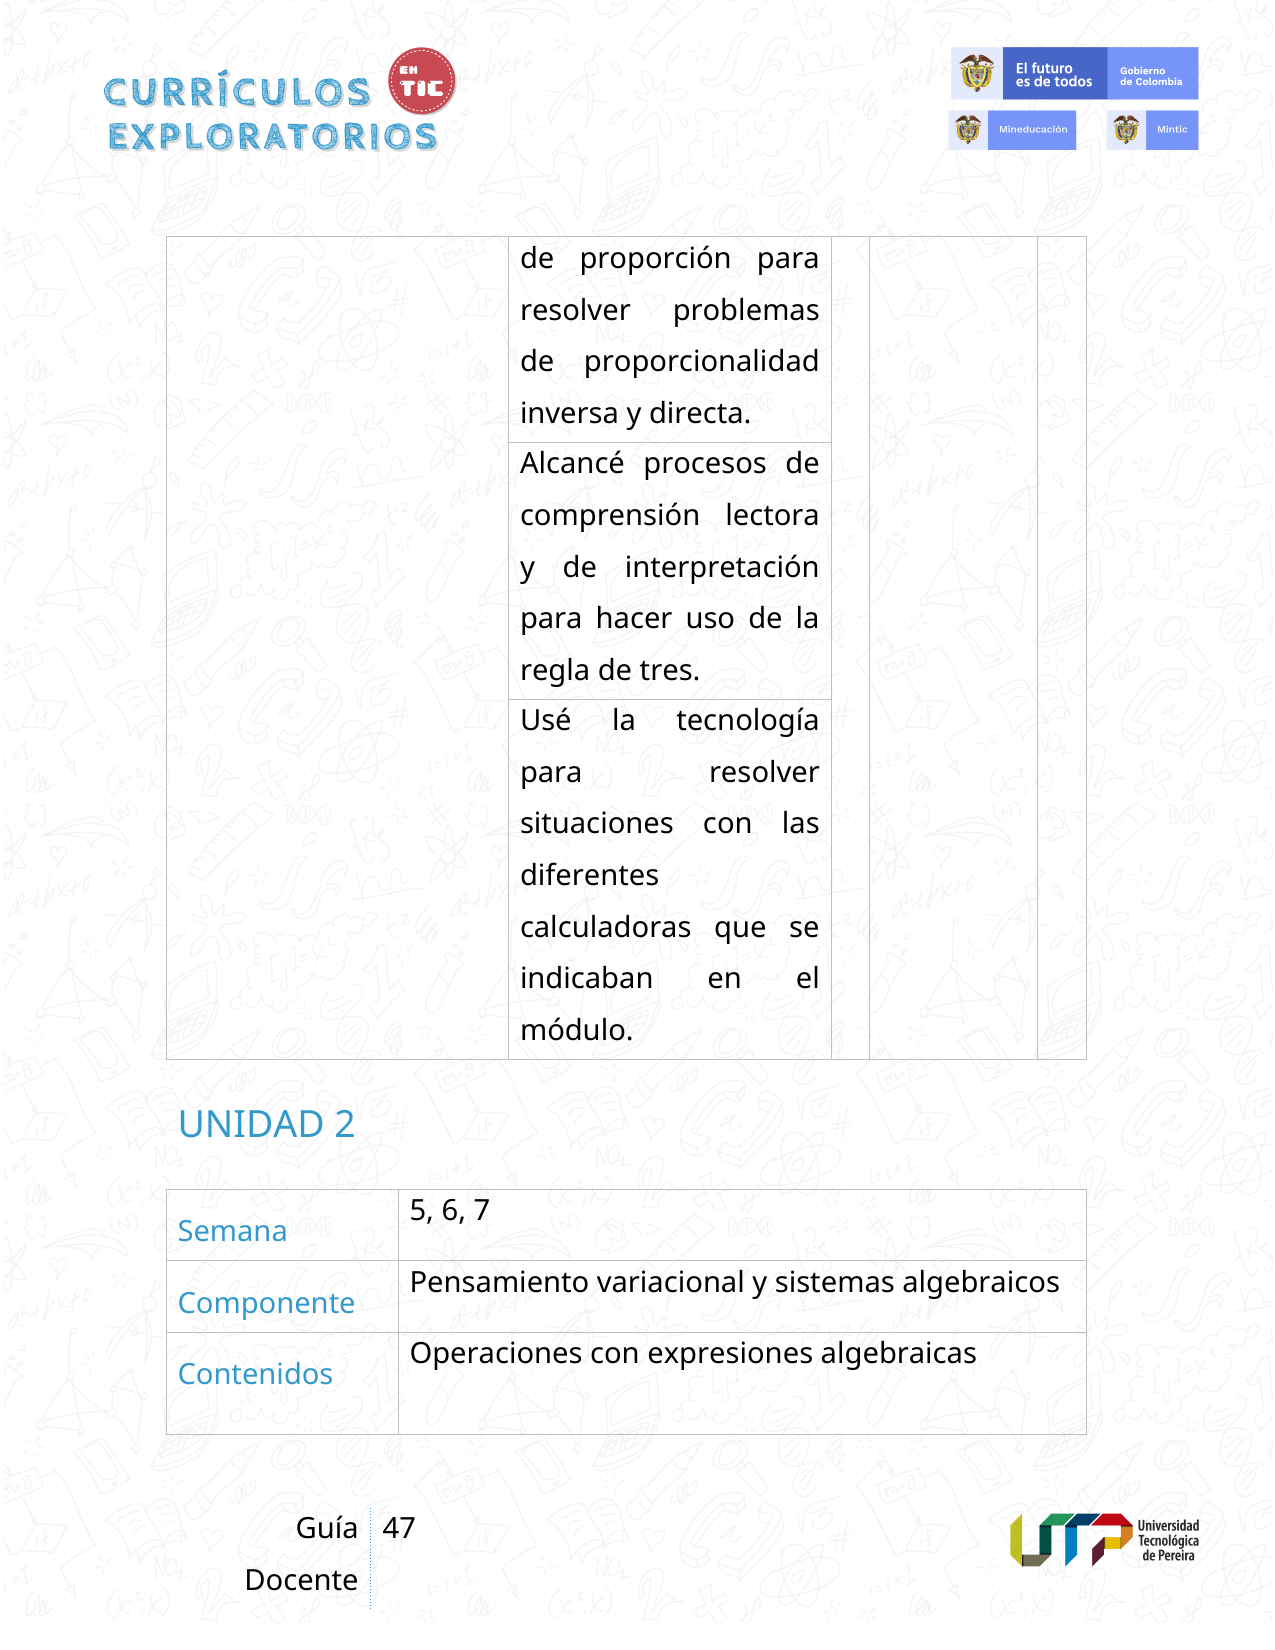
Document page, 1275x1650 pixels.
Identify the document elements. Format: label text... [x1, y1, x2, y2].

table_header 5, 6, 7 [399, 1190, 1086, 1260]
picture [3, 0, 1274, 1623]
subtitle UNIDAD 2 [177, 1097, 1098, 1148]
table_cell Contenidos [167, 1333, 398, 1434]
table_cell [399, 1333, 1086, 1434]
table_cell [509, 237, 831, 442]
table_cell Alcancé procesos de comprensión lectora y de interpretación para hacer uso de la regla de tres. [509, 443, 831, 699]
table_cell Pensamiento variacional y sistemas algebraicos [399, 1261, 1086, 1332]
table_cell Componente [167, 1261, 398, 1332]
table_cell Usé la tecnología para resolver situaciones con las diferentes calculadoras que se indicaban en el módulo. [509, 700, 831, 1059]
table_header Semana [167, 1190, 398, 1260]
